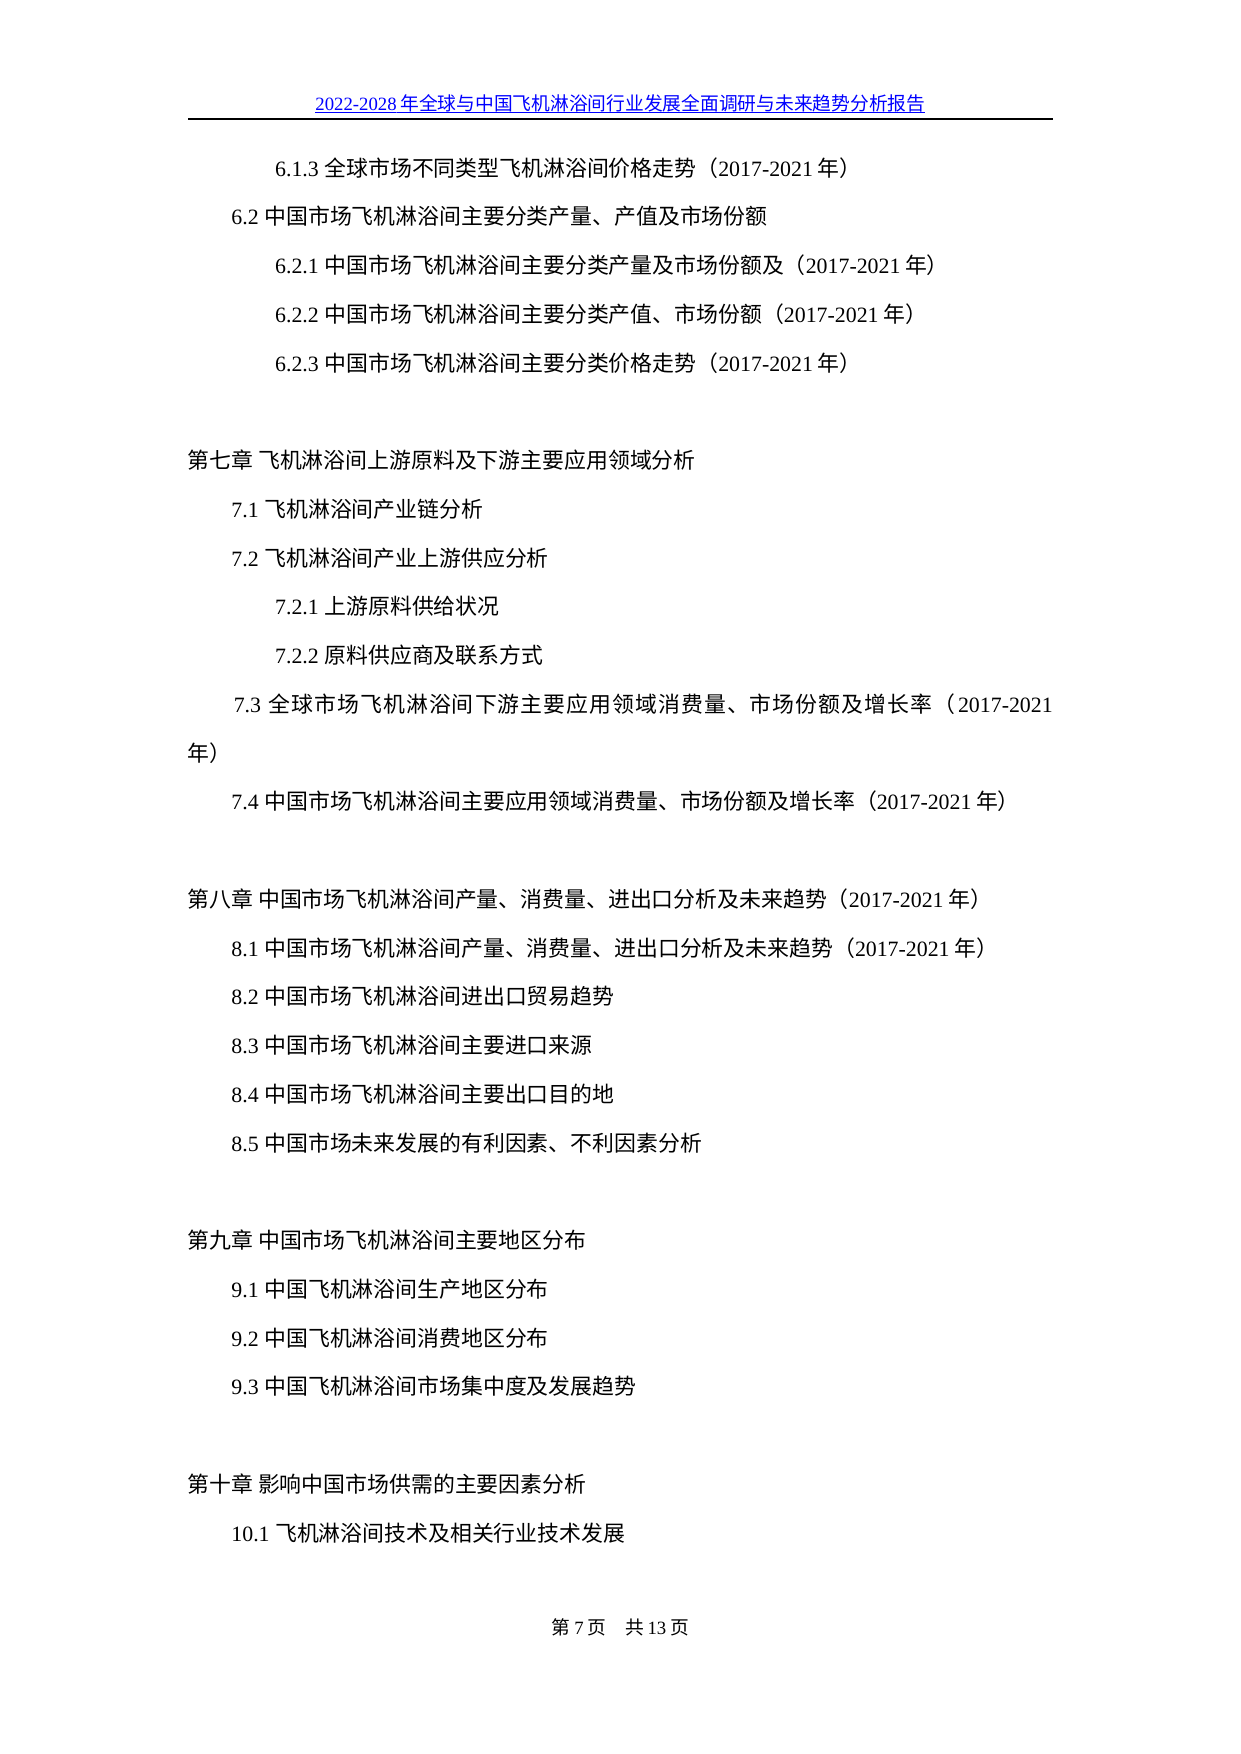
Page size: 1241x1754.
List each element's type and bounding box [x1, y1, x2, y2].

text [187, 150, 1053, 1548]
